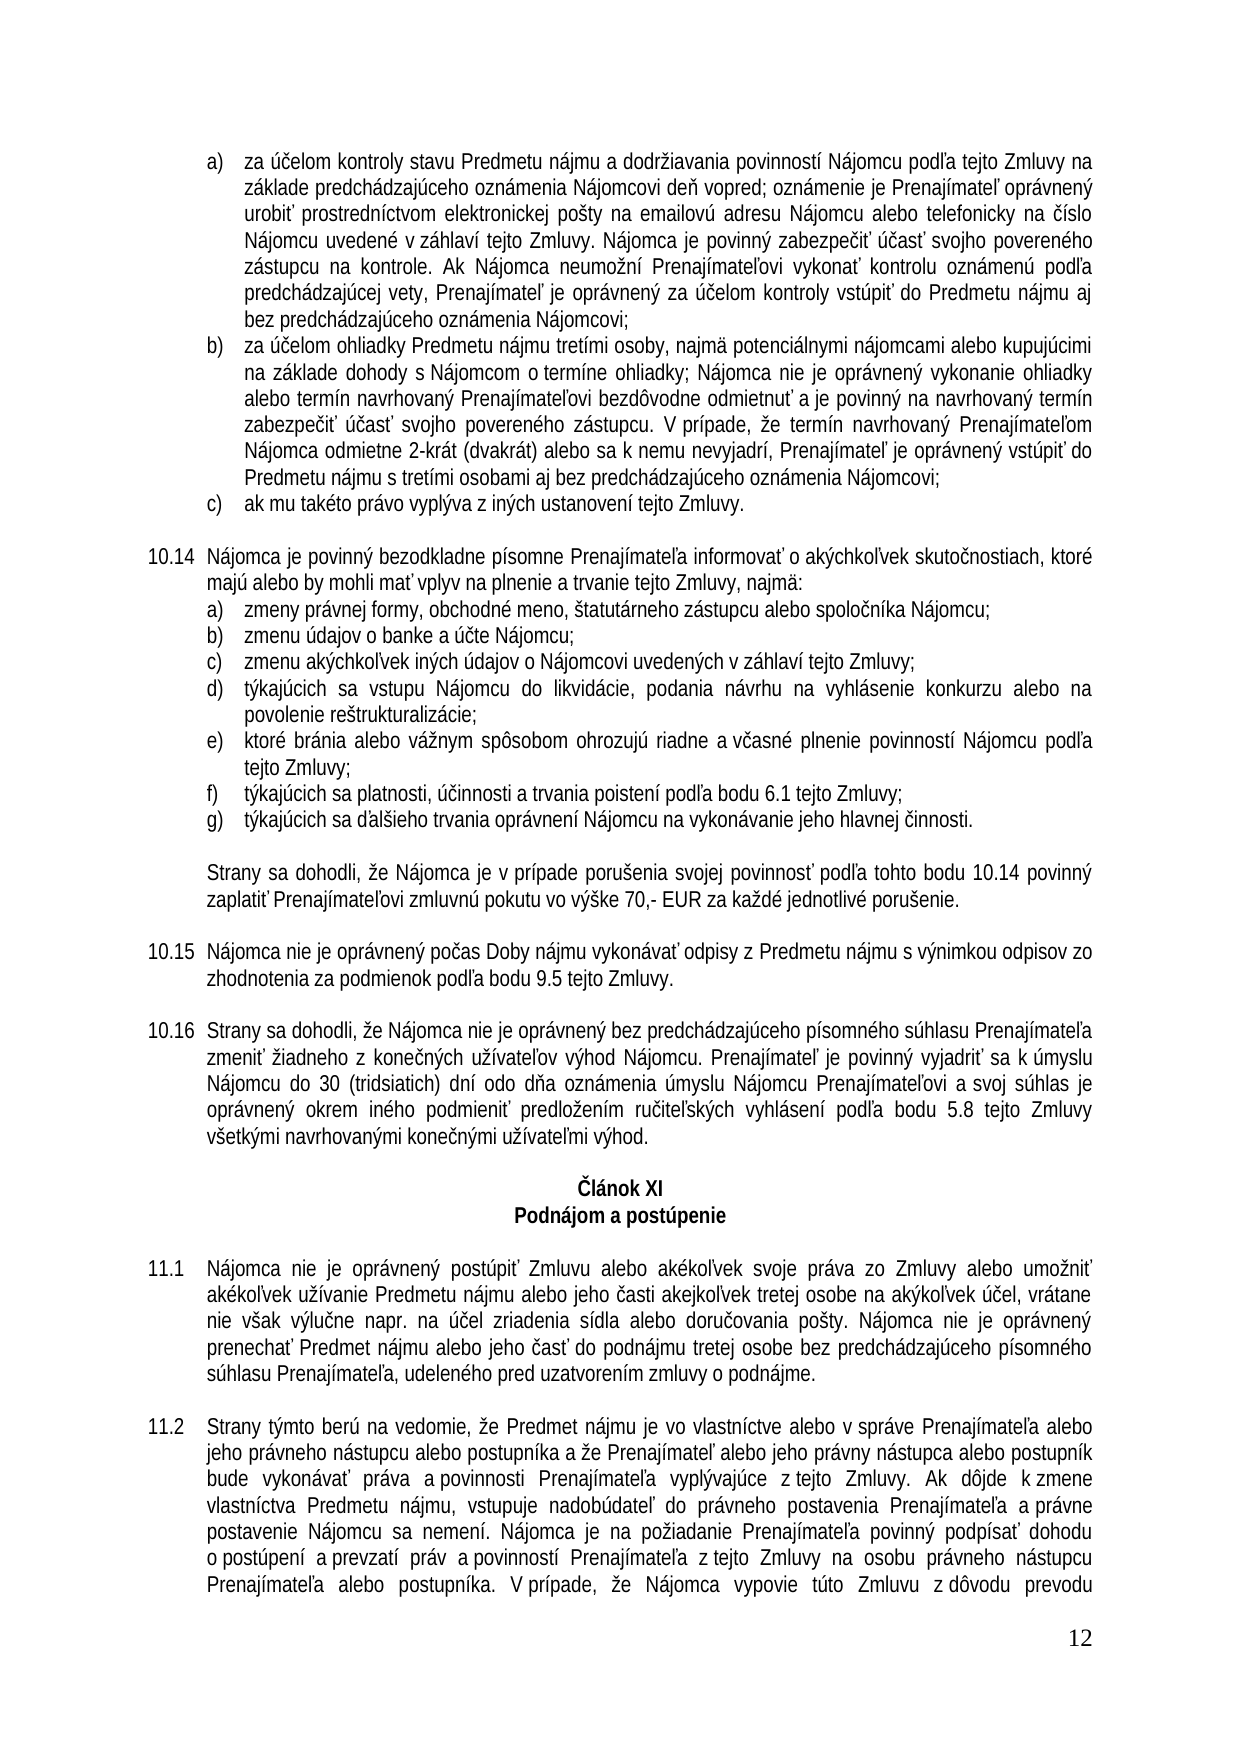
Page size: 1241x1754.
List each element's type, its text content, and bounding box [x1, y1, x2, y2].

text Strany sa dohodli, že Nájomca je v prípade porušenia svojej povinnosť podľa tohto bodu 10.14 povinný zaplatiť Prenajímateľovi zmluvnú pokutu vo výške 70,- EUR za každé jednotlivé porušenie. [207, 859, 1093, 912]
list za účelom kontroly stavu Predmetu nájmu a dodržiavania povinností Nájomcu podľa tejto Zmluvy na základe predchádzajúceho oznámenia Nájomcovi deň vopred; oznámenie je Prenajímateľ oprávnený urobiť prostredníctvom elektronickej pošty na emailovú adresu Nájomcu alebo telefonicky na číslo Nájomcu uvedené v záhlaví tejto Zmluvy. Nájomca je povinný zabezpečiť účasť svojho povereného zástupcu na kontrole. Ak Nájomca neumožní Prenajímateľovi vykonať kontrolu oznámenú podľa predchádzajúcej vety, Prenajímateľ je oprávnený za účelom kontroly vstúpiť do Predmetu nájmu aj bez predchádzajúceho oznámenia Nájomcovi; [207, 148, 1093, 332]
list Nájomca nie je oprávnený počas Doby nájmu vykonávať odpisy z Predmetu nájmu s výnimkou odpisov zo zhodnotenia za podmienok podľa bodu 9.5 tejto Zmluvy. [148, 938, 1093, 991]
list Nájomca nie je oprávnený postúpiť Zmluvu alebo akékoľvek svoje práva zo Zmluvy alebo umožniť akékoľvek užívanie Predmetu nájmu alebo jeho časti akejkoľvek tretej osobe na akýkoľvek účel, vrátane nie však výlučne napr. na účel zriadenia sídla alebo doručovania pošty. Nájomca nie je oprávnený prenechať Predmet nájmu alebo jeho časť do podnájmu tretej osobe bez predchádzajúceho písomného súhlasu Prenajímateľa, udeleného pred uzatvorením zmluvy o podnájme. [148, 1254, 1093, 1386]
list zmenu akýchkoľvek iných údajov o Nájomcovi uvedených v záhlaví tejto Zmluvy; [207, 648, 1093, 675]
text Podnájom a postúpenie [148, 1202, 1093, 1228]
text Článok XI [148, 1175, 1093, 1202]
list týkajúcich sa vstupu Nájomcu do likvidácie, podania návrhu na vyhlásenie konkurzu alebo na povolenie reštrukturalizácie; [207, 675, 1093, 727]
list týkajúcich sa ďalšieho trvania oprávnení Nájomcu na vykonávanie jeho hlavnej činnosti. [207, 806, 1093, 833]
list týkajúcich sa platnosti, účinnosti a trvania poistení podľa bodu 6.1 tejto Zmluvy; [207, 780, 1093, 806]
list Nájomca je povinný bezodkladne písomne Prenajímateľa informovať o akýchkoľvek skutočnostiach, ktoré majú alebo by mohli mať vplyv na plnenie a trvanie tejto Zmluvy, najmä: [148, 543, 1093, 596]
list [148, 1413, 1093, 1597]
list Strany sa dohodli, že Nájomca nie je oprávnený bez predchádzajúceho písomného súhlasu Prenajímateľa zmeniť žiadneho z konečných užívateľov výhod Nájomcu. Prenajímateľ je povinný vyjadriť sa k úmyslu Nájomcu do 30 (tridsiatich) dní odo dňa oznámenia úmyslu Nájomcu Prenajímateľovi a svoj súhlas je oprávnený okrem iného podmieniť predložením ručiteľských vyhlásení podľa bodu 5.8 tejto Zmluvy všetkými navrhovanými konečnými užívateľmi výhod. [148, 1017, 1093, 1149]
list ktoré bránia alebo vážnym spôsobom ohrozujú riadne a včasné plnenie povinností Nájomcu podľa tejto Zmluvy; [207, 727, 1093, 780]
list zmenu údajov o banke a účte Nájomcu; [207, 622, 1093, 648]
list zmeny právnej formy, obchodné meno, štatutárneho zástupcu alebo spoločníka Nájomcu; [207, 596, 1093, 622]
list ak mu takéto právo vyplýva z iných ustanovení tejto Zmluvy. [207, 490, 1093, 517]
list za účelom ohliadky Predmetu nájmu tretími osoby, najmä potenciálnymi nájomcami alebo kupujúcimi na základe dohody s Nájomcom o termíne ohliadky; Nájomca nie je oprávnený vykonanie ohliadky alebo termín navrhovaný Prenajímateľovi bezdôvodne odmietnuť a je povinný na navrhovaný termín zabezpečiť účasť svojho povereného zástupcu. V prípade, že termín navrhovaný Prenajímateľom Nájomca odmietne 2-krát (dvakrát) alebo sa k nemu nevyjadrí, Prenajímateľ je oprávnený vstúpiť do Predmetu nájmu s tretími osobami aj bez predchádzajúceho oznámenia Nájomcovi; [207, 332, 1093, 490]
